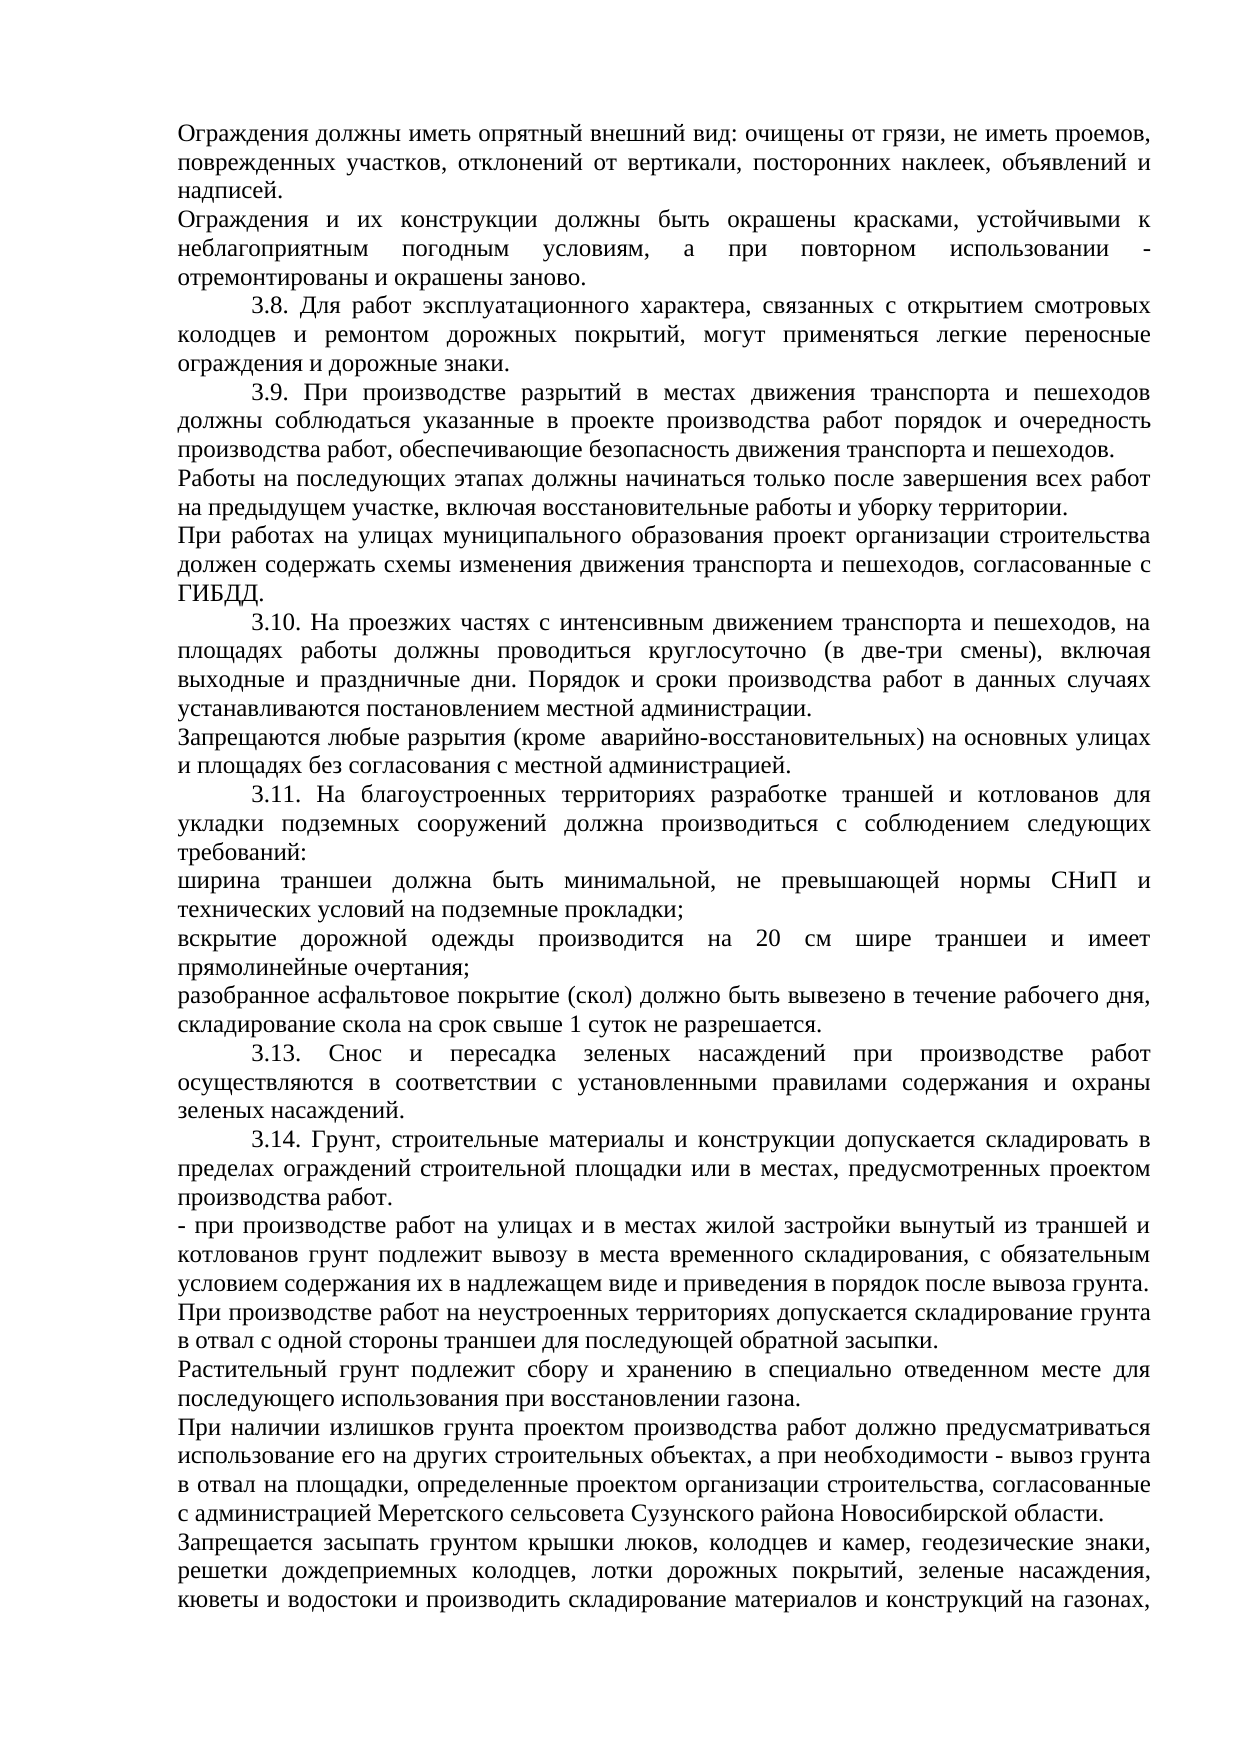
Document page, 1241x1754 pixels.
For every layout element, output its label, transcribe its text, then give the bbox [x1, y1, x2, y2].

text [177, 1527, 1152, 1613]
text При наличии излишков грунта проектом производства работ должно предусматриваться использование его на других строительных объектах, а при необходимости - вывоз грунта в отвал на площадки, определенные проектом организации строительства, согласованные с администрацией Меретского сельсовета Сузунского района Новосибирской области. [177, 1412, 1152, 1527]
text вскрытие дорожной одежды производится на 20 см шире траншеи и имеет прямолинейные очертания; [177, 923, 1152, 981]
text 3.13. Снос и пересадка зеленых насаждений при производстве работ осуществляются в соответствии с установленными правилами содержания и охраны зеленых насаждений. [177, 1038, 1152, 1124]
text Растительный грунт подлежит сбору и хранению в специально отведенном месте для последующего использования при восстановлении газона. [177, 1354, 1152, 1412]
text 3.9. При производстве разрытий в местах движения транспорта и пешеходов должны соблюдаться указанные в проекте производства работ порядок и очередность производства работ, обеспечивающие безопасность движения транспорта и пешеходов. [177, 377, 1152, 463]
text 3.8. Для работ эксплуатационного характера, связанных с открытием смотровых колодцев и ремонтом дорожных покрытий, могут применяться легкие переносные ограждения и дорожные знаки. [177, 291, 1152, 377]
text При производстве работ на неустроенных территориях допускается складирование грунта в отвал с одной стороны траншеи для последующей обратной засыпки. [177, 1297, 1152, 1354]
text ширина траншеи должна быть минимальной, не превышающей нормы СНиП и технических условий на подземные прокладки; [177, 866, 1152, 923]
text Ограждения и их конструкции должны быть окрашены красками, устойчивыми к неблагоприятным погодным условиям, а при повторном использовании - отремонтированы и окрашены заново. [177, 204, 1152, 291]
text Запрещаются любые разрытия (кроме аварийно-восстановительных) на основных улицах и площадях без согласования с местной администрацией. [177, 722, 1152, 779]
text 3.10. На проезжих частях с интенсивным движением транспорта и пешеходов, на площадях работы должны проводиться круглосуточно (в две-три смены), включая выходные и праздничные дни. Порядок и сроки производства работ в данных случаях устанавливаются постановлением местной администрации. [177, 607, 1152, 722]
text 3.14. Грунт, строительные материалы и конструкции допускается складировать в пределах ограждений строительной площадки или в местах, предусмотренных проектом производства работ. [177, 1124, 1152, 1211]
text - при производстве работ на улицах и в местах жилой застройки вынутый из траншей и котлованов грунт подлежит вывозу в места временного складирования, с обязательным условием содержания их в надлежащем виде и приведения в порядок после вывоза грунта. [177, 1211, 1152, 1297]
text разобранное асфальтовое покрытие (скол) должно быть вывезено в течение рабочего дня, складирование скола на срок свыше 1 суток не разрешается. [177, 981, 1152, 1038]
text При работах на улицах муниципального образования проект организации строительства должен содержать схемы изменения движения транспорта и пешеходов, согласованные с ГИБДД. [177, 521, 1152, 607]
text 3.11. На благоустроенных территориях разработке траншей и котлованов для укладки подземных сооружений должна производиться с соблюдением следующих требований: [177, 779, 1152, 866]
text Работы на последующих этапах должны начинаться только после завершения всех работ на предыдущем участке, включая восстановительные работы и уборку территории. [177, 463, 1152, 521]
text Ограждения должны иметь опрятный внешний вид: очищены от грязи, не иметь проемов, поврежденных участков, отклонений от вертикали, посторонних наклеек, объявлений и надписей. [177, 118, 1152, 204]
